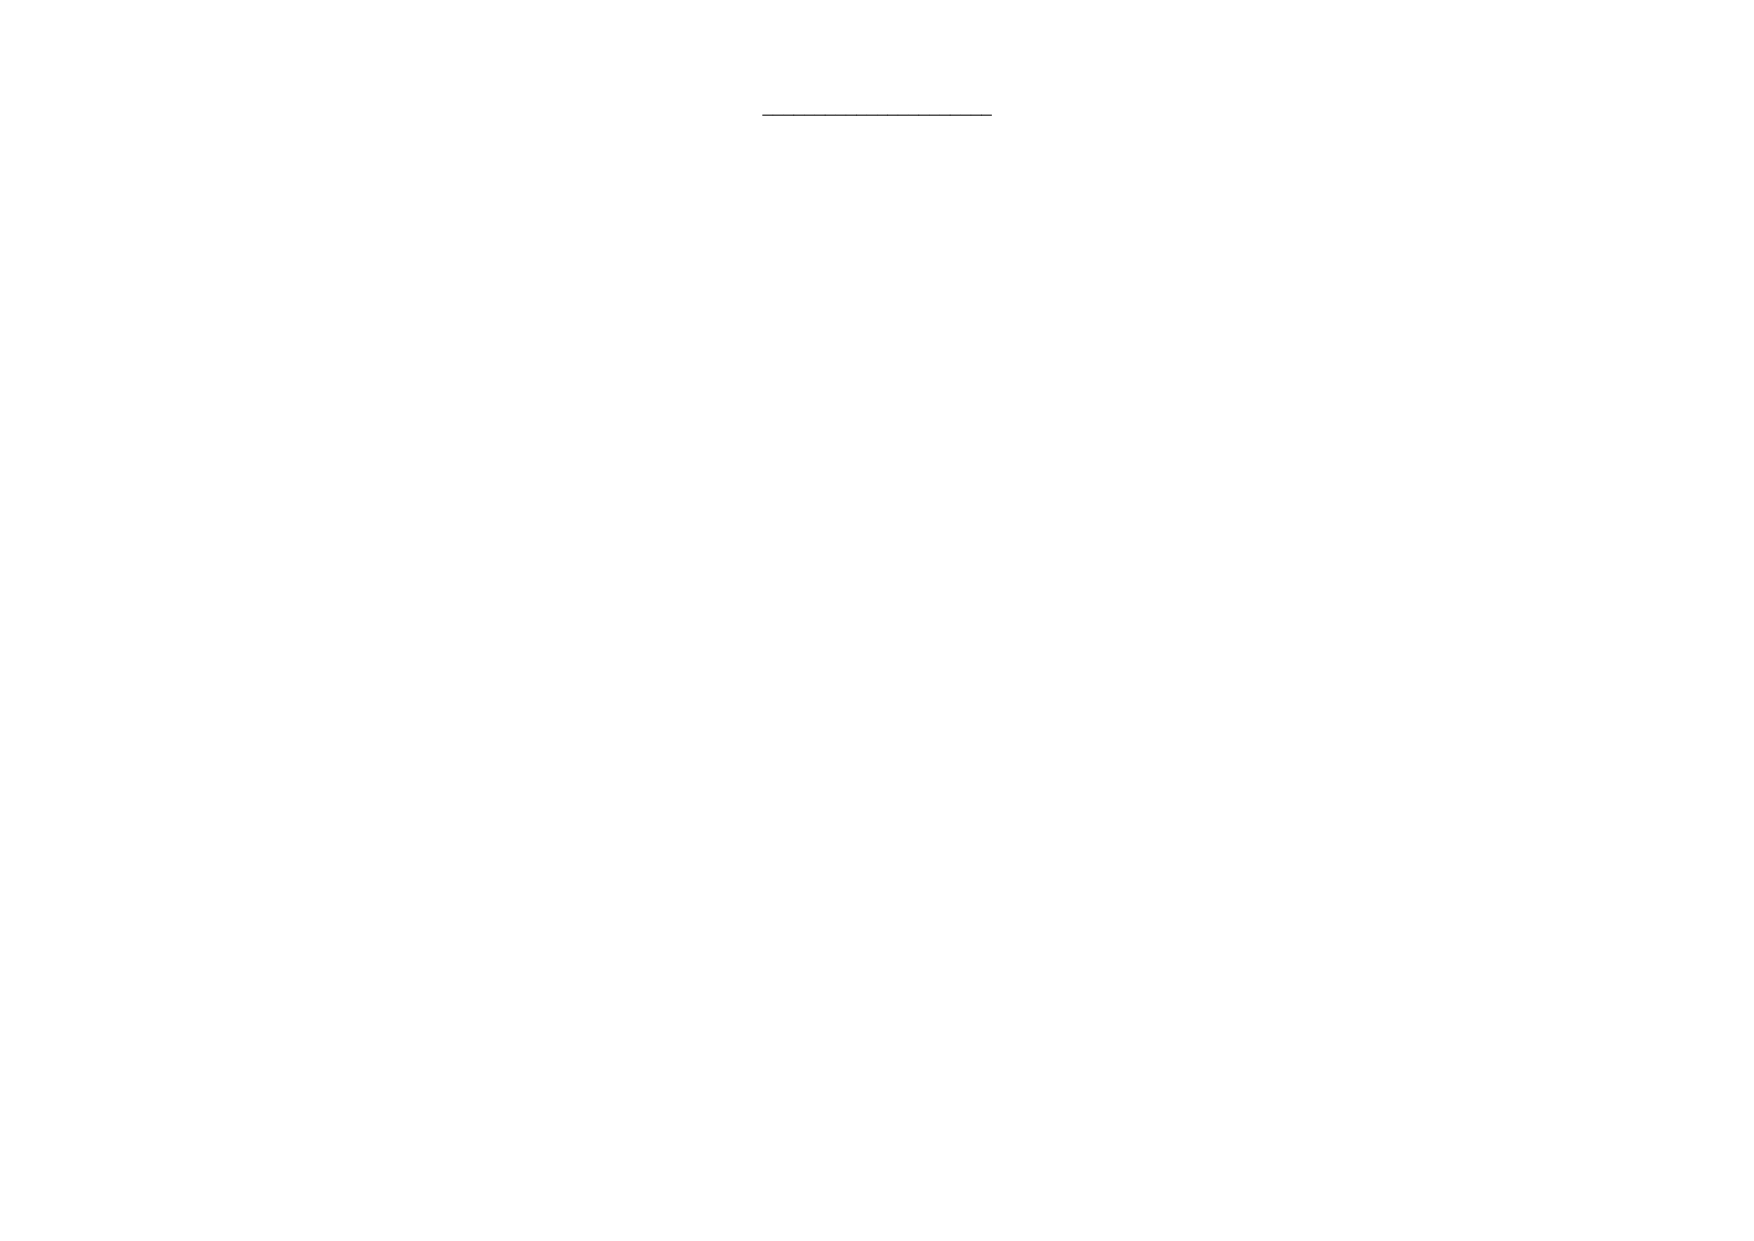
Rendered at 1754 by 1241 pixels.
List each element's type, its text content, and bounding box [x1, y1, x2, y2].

text ______________________ [89, 94, 1665, 118]
